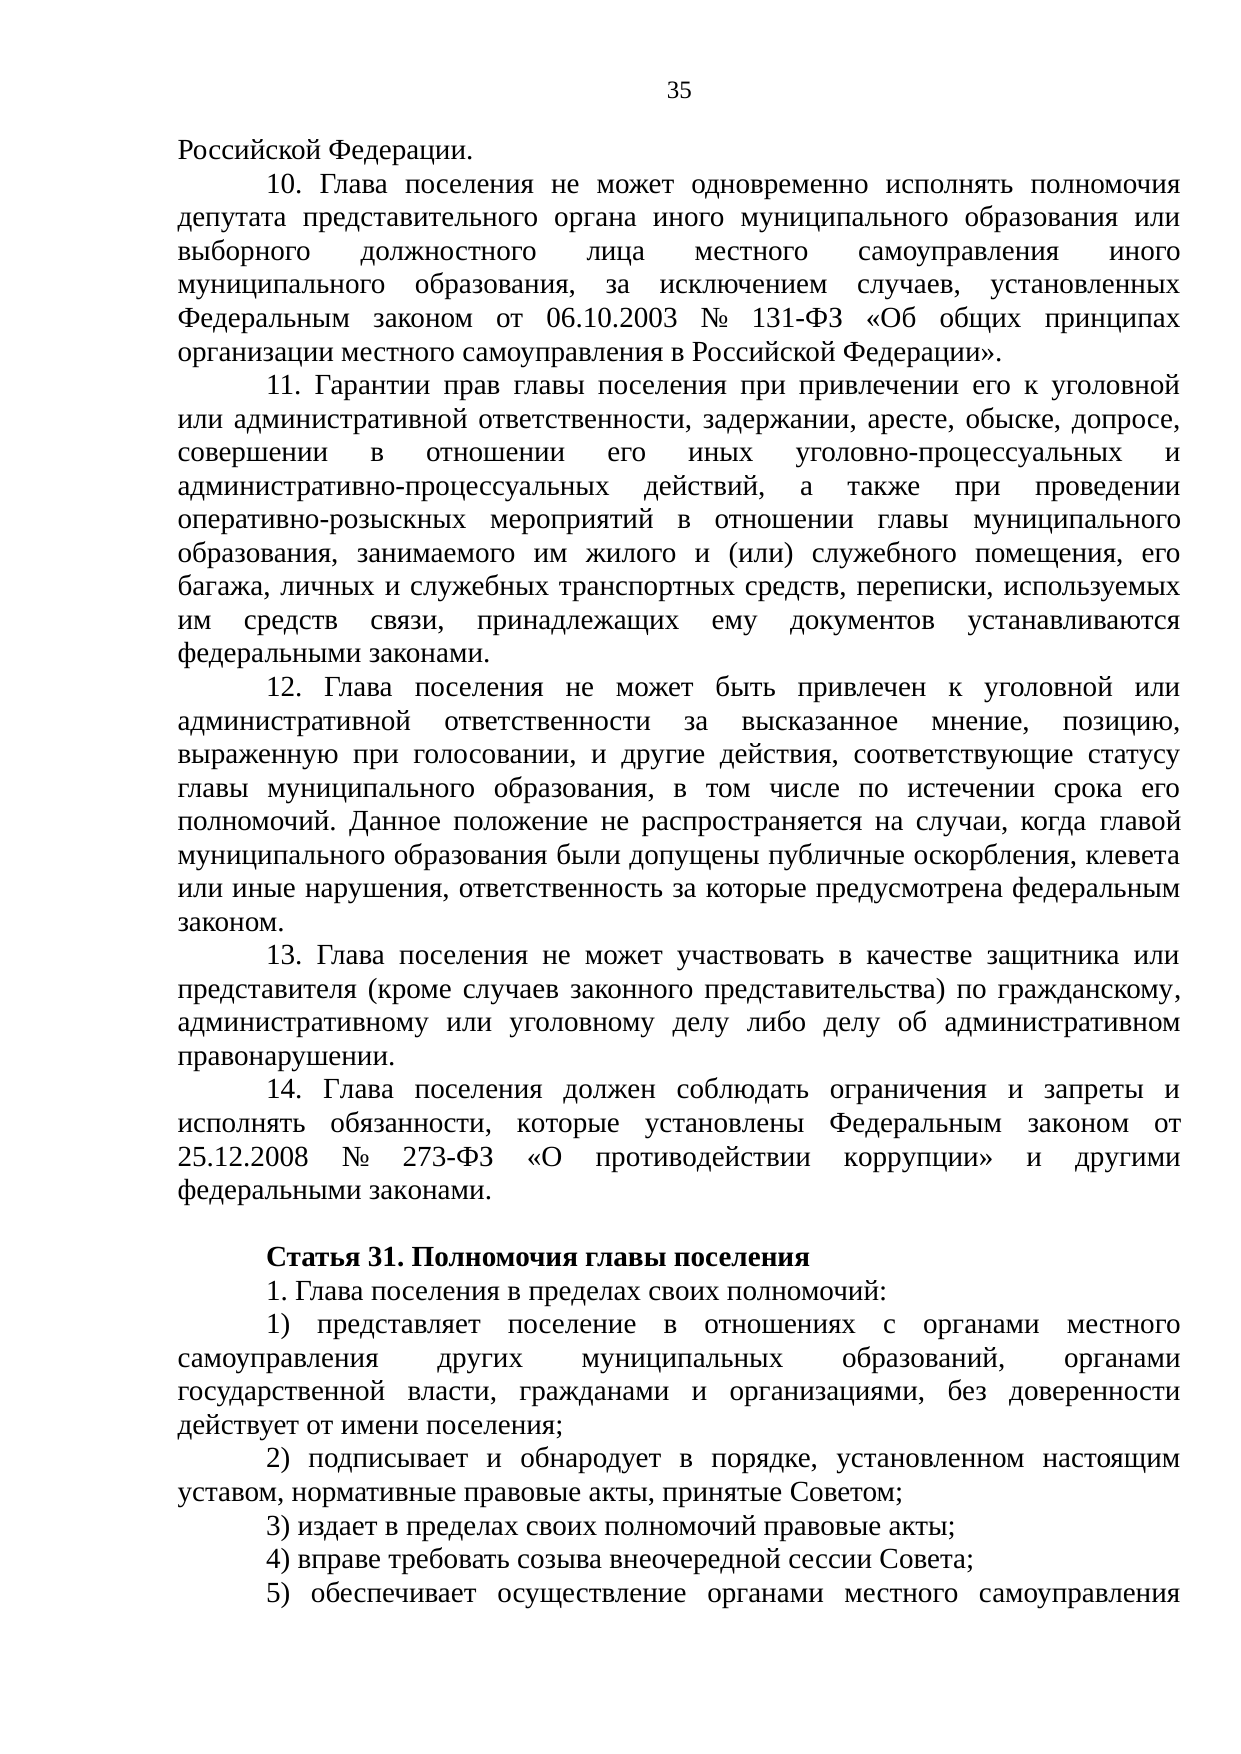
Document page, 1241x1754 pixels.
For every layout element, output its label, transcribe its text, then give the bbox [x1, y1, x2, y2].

text 11. Гарантии прав главы поселения при привлечении его к уголовной или административной ответственности, задержании, аресте, обыске, допросе, совершении в отношении его иных уголовно-процессуальных и административно-процессуальных действий, а также при проведении оперативно-розыскных мероприятий в отношении главы муниципального образования, занимаемого им жилого и (или) служебного помещения, его багажа, личных и служебных транспортных средств, переписки, используемых им средств связи, принадлежащих ему документов устанавливаются федеральными законами. [177, 367, 1181, 669]
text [177, 132, 1181, 166]
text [177, 1575, 1181, 1608]
text 2) подписывает и обнародует в порядке, установленном настоящим уставом, нормативные правовые акты, принятые Советом; [177, 1441, 1181, 1508]
text Статья 31. Полномочия главы поселения [177, 1239, 1181, 1273]
text 4) вправе требовать созыва внеочередной сессии Совета; [177, 1541, 1181, 1575]
text 10. Глава поселения не может одновременно исполнять полномочия депутата представительного органа иного муниципального образования или выборного должностного лица местного самоуправления иного муниципального образования, за исключением случаев, установленных Федеральным законом от 06.10.2003 № 131-ФЗ «Об общих принципах организации местного самоуправления в Российской Федерации». [177, 166, 1181, 367]
text 14. Глава поселения должен соблюдать ограничения и запреты и исполнять обязанности, которые установлены Федеральным законом от 25.12.2008 № 273-ФЗ «О противодействии коррупции» и другими федеральными законами. [177, 1072, 1181, 1206]
text 13. Глава поселения не может участвовать в качестве защитника или представителя (кроме случаев законного представительства) по гражданскому, административному или уголовному делу либо делу об административном правонарушении. [177, 937, 1181, 1072]
text 1) представляет поселение в отношениях с органами местного самоуправления других муниципальных образований, органами государственной власти, гражданами и организациями, без доверенности действует от имени поселения; [177, 1306, 1181, 1441]
text 1. Глава поселения в пределах своих полномочий: [177, 1273, 1181, 1306]
text 3) издает в пределах своих полномочий правовые акты; [177, 1508, 1181, 1541]
text 12. Глава поселения не может быть привлечен к уголовной или административной ответственности за высказанное мнение, позицию, выраженную при голосовании, и другие действия, соответствующие статусу главы муниципального образования, в том числе по истечении срока его полномочий. Данное положение не распространяется на случаи, когда главой муниципального образования были допущены публичные оскорбления, клевета или иные нарушения, ответственность за которые предусмотрена федеральным законом. [177, 669, 1181, 937]
